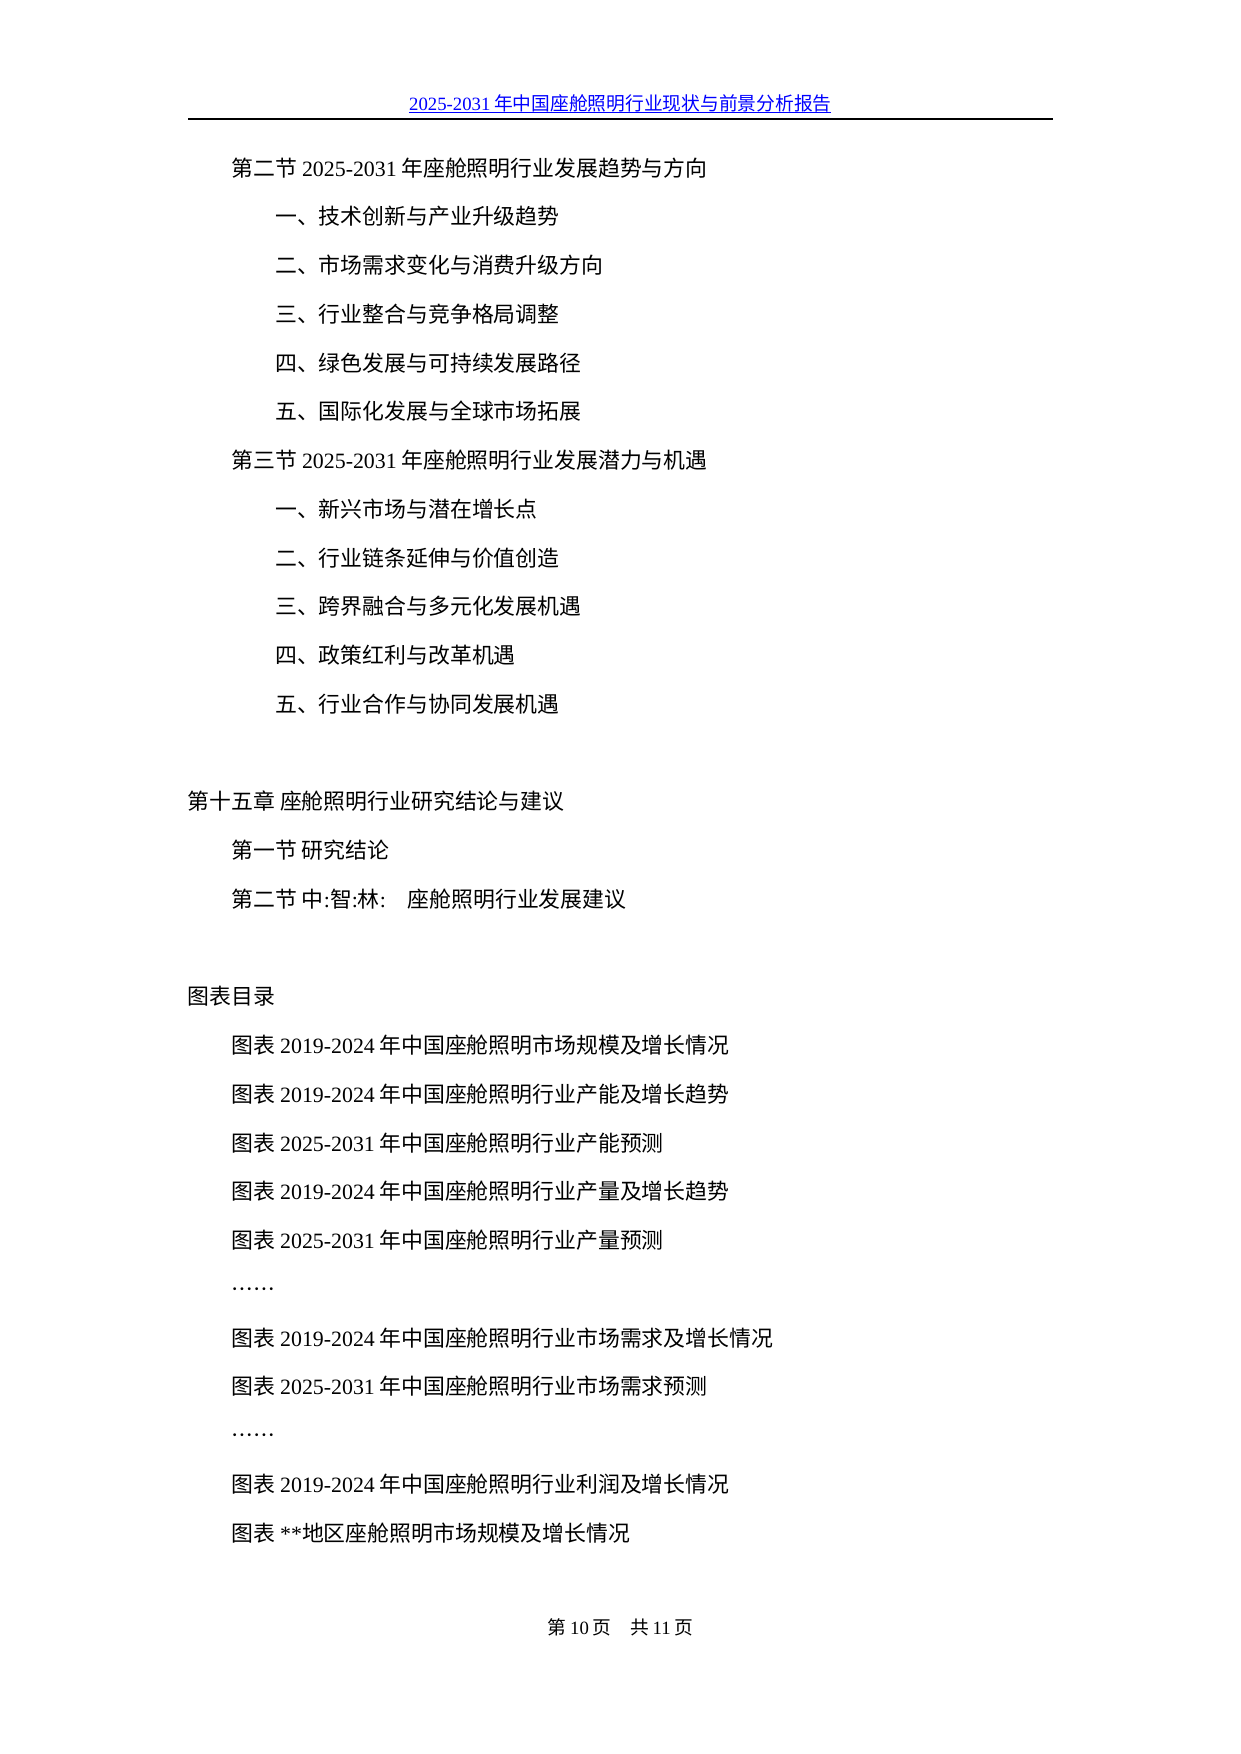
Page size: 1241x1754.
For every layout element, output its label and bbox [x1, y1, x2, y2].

text [187, 150, 1053, 1548]
